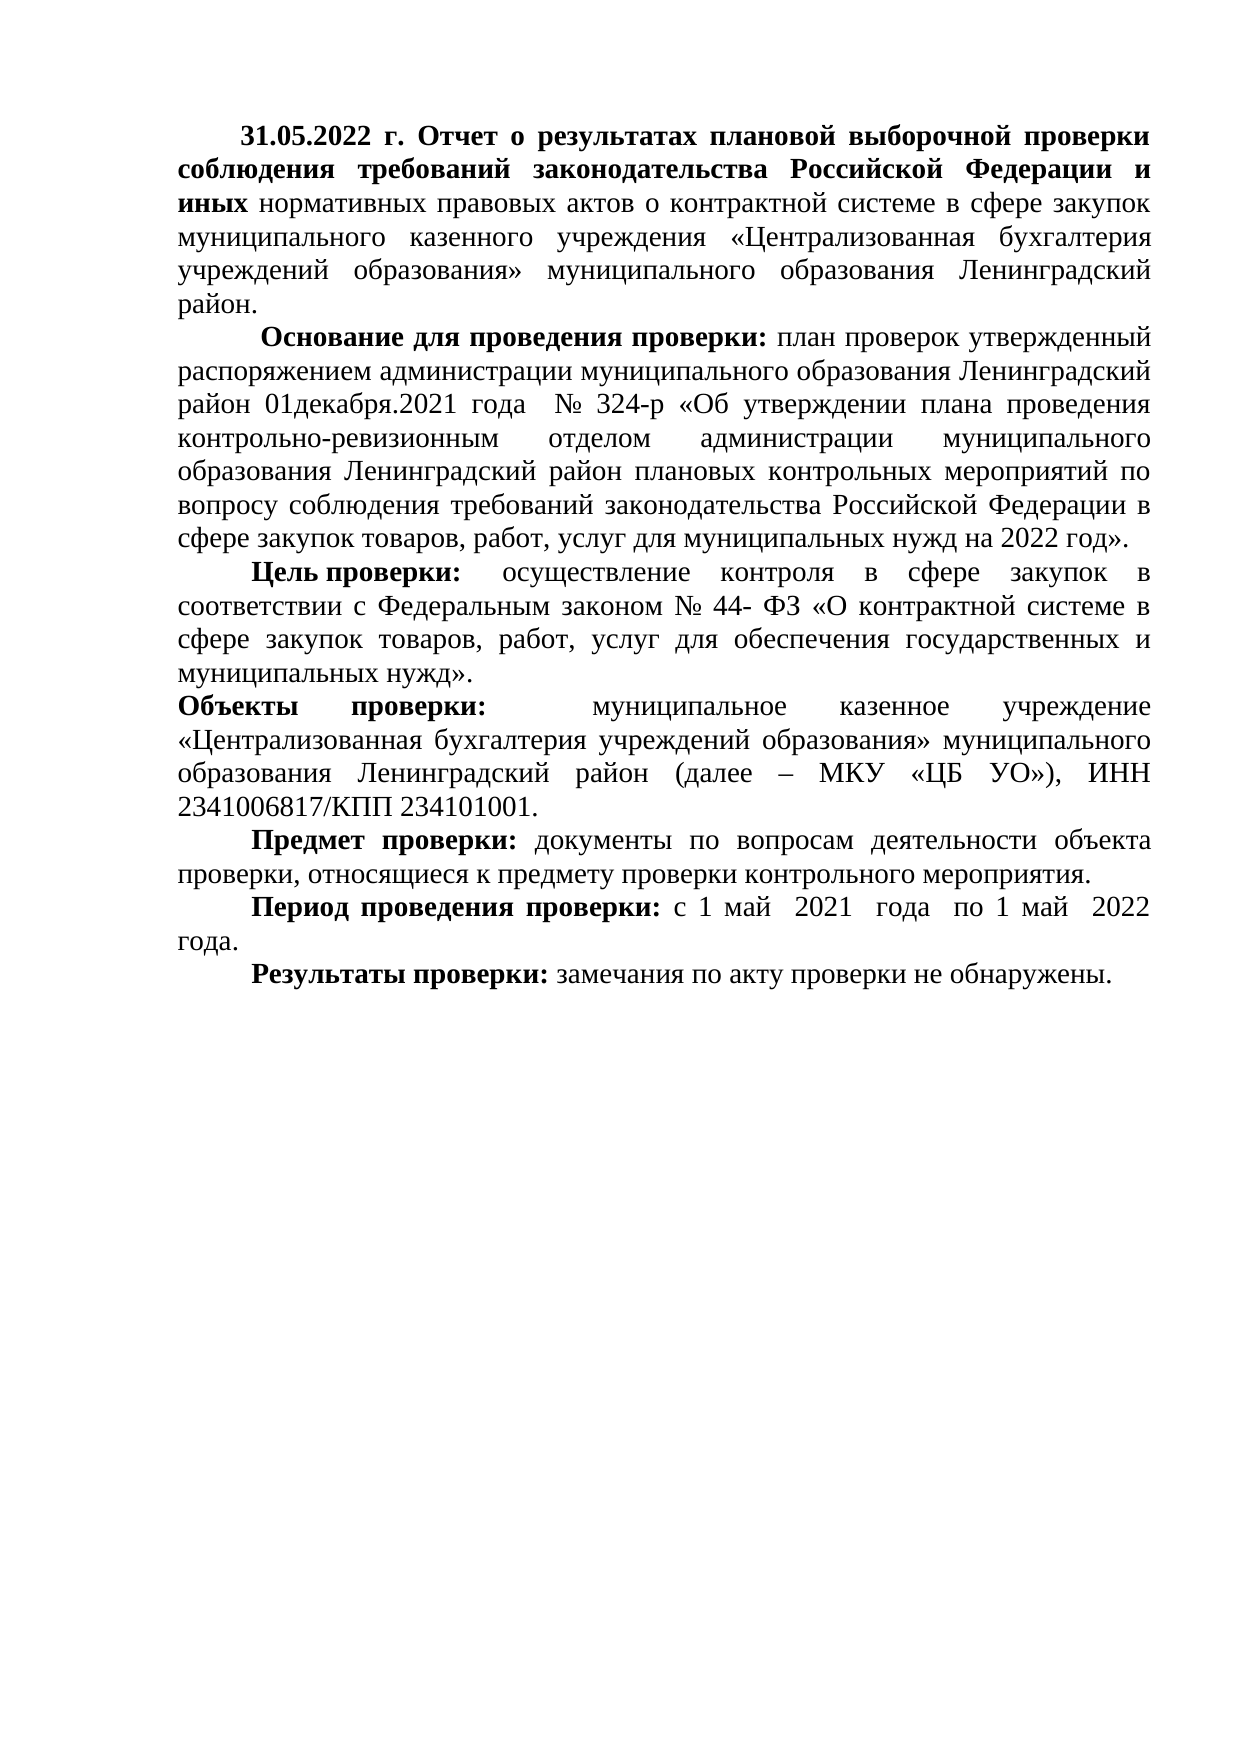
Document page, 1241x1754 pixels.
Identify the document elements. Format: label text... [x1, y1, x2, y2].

text Основание для проведения проверки: план проверок утвержденный распоряжением администрации муниципального образования Ленинградский район 01декабря.2021 года № 324-р «Об утверждении плана проведения контрольно-ревизионным отделом администрации муниципального образования Ленинградский район плановых контрольных мероприятий по вопросу соблюдения требований законодательства Российской Федерации в сфере закупок товаров, работ, услуг для муниципальных нужд на 2022 год». [177, 319, 1152, 554]
text Предмет проверки: документы по вопросам деятельности объекта проверки, относящиеся к предмету проверки контрольного мероприятия. [177, 822, 1152, 889]
text Цель проверки: осуществление контроля в сфере закупок в соответствии с Федеральным законом № 44- ФЗ «О контрактной системе в сфере закупок товаров, работ, услуг для обеспечения государственных и муниципальных нужд». [177, 554, 1152, 688]
text Результаты проверки: замечания по акту проверки не обнаружены. [177, 957, 1152, 990]
text Объекты проверки: муниципальное казенное учреждение «Централизованная бухгалтерия учреждений образования» муниципального образования Ленинградский район (далее – МКУ «ЦБ УО»), ИНН 2341006817/КПП 234101001. [177, 688, 1152, 822]
text Период проведения проверки: с 1 май 2021 года по 1 май 2022 года. [177, 889, 1152, 957]
text 31.05.2022 г. Отчет о результатах плановой выборочной проверки соблюдения требований законодательства Российской Федерации и иных нормативных правовых актов о контрактной системе в сфере закупок муниципального казенного учреждения «Централизованная бухгалтерия учреждений образования» муниципального образования Ленинградский район. [177, 118, 1152, 319]
